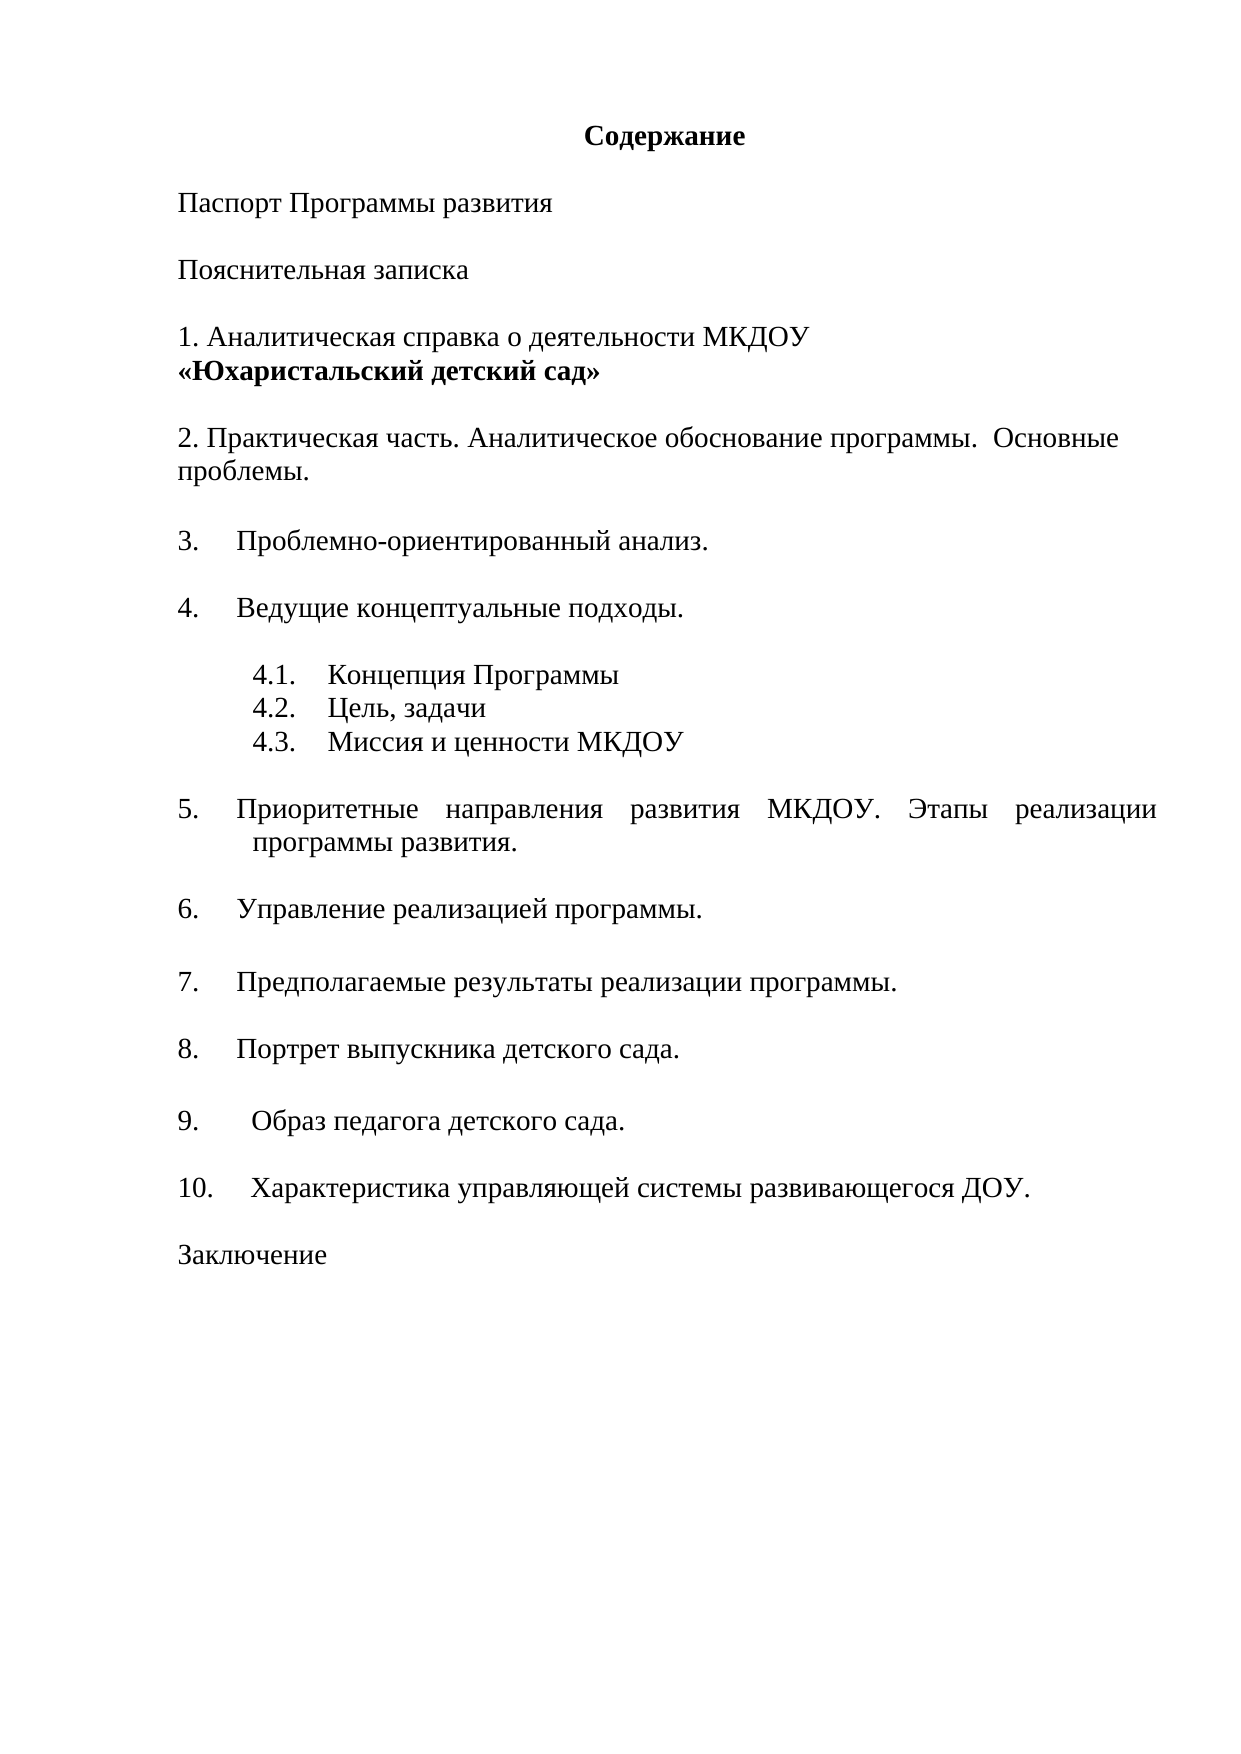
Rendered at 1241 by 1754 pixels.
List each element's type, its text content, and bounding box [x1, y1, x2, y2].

title Образ педагога детского сада. [177, 1103, 1158, 1136]
text Содержание [177, 118, 1152, 152]
title Управление реализацией программы. [177, 892, 1158, 925]
text Паспорт Программы развития [177, 185, 1152, 219]
text 1. Аналитическая справка о деятельности МКДОУ «Юхаристальский детский сад» [177, 319, 1152, 386]
title Приоритетные направления развития МКДОУ. Этапы реализации программы развития. [177, 791, 1158, 858]
list Миссия и ценности МКДОУ [252, 724, 1152, 757]
title 10. Характеристика управляющей системы развивающегося ДОУ. [177, 1170, 1158, 1203]
text Заключение [177, 1237, 1152, 1271]
text Пояснительная записка [177, 252, 1152, 286]
text 2. Практическая часть. Аналитическое обоснование программы. Основные проблемы. [177, 420, 1152, 487]
title Портрет выпускника детского сада. [177, 1031, 1158, 1064]
title Проблемно-ориентированный анализ. [177, 523, 1158, 556]
title Ведущие концептуальные подходы. [177, 590, 1158, 623]
list Цель, задачи [252, 690, 1152, 724]
list Концепция Программы [252, 657, 1152, 690]
title Предполагаемые результаты реализации программы. [177, 964, 1158, 997]
